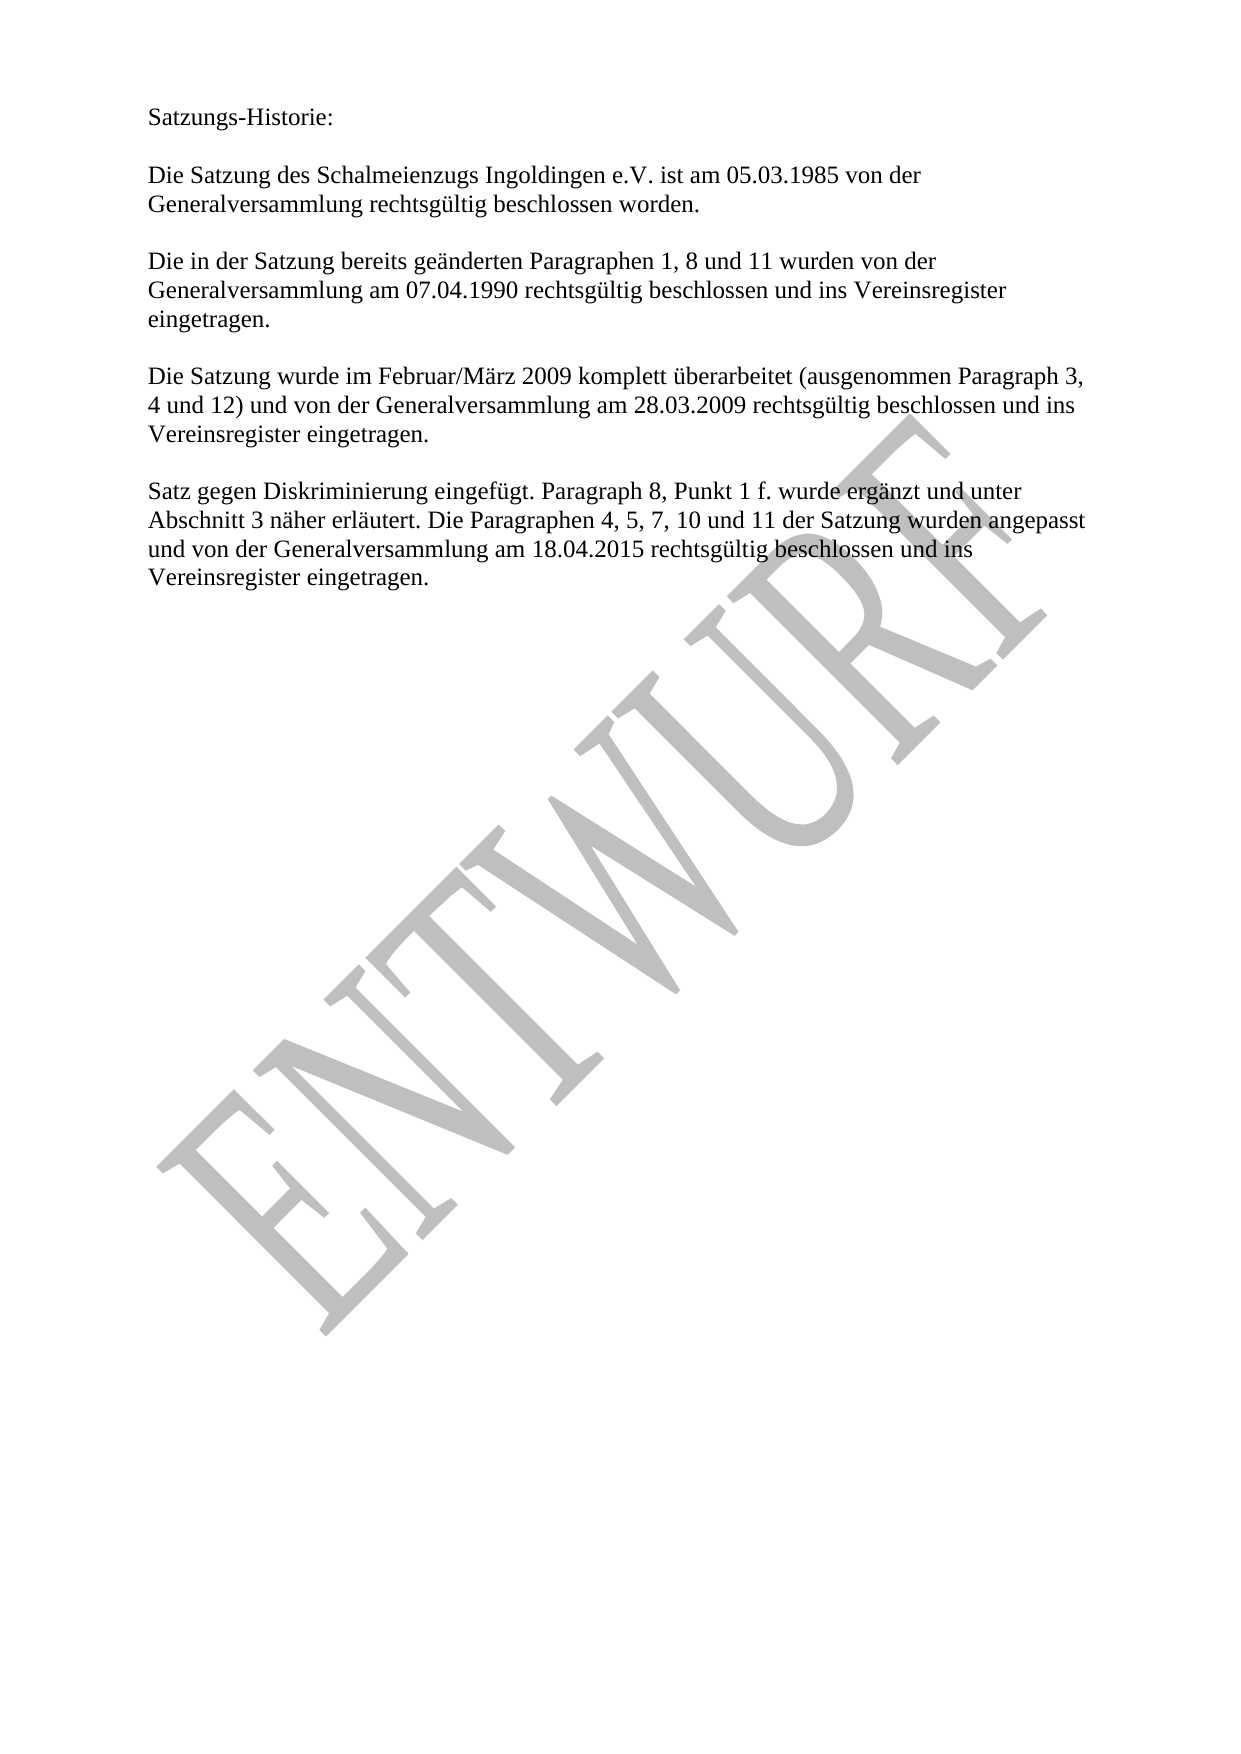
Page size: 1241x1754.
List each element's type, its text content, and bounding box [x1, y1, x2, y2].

text Die in der Satzung bereits geänderten Paragraphen 1, 8 und 11 wurden von der Generalversammlung am 07.04.1990 rechtsgültig beschlossen und ins Vereinsregister eingetragen. [148, 246, 1093, 332]
text Satzungs-Historie: [148, 102, 1093, 131]
text Die Satzung des Schalmeienzugs Ingoldingen e.V. ist am 05.03.1985 von der Generalversammlung rechtsgültig beschlossen worden. [148, 160, 1093, 217]
text Satz gegen Diskriminierung eingefügt. Paragraph 8, Punkt 1 f. wurde ergänzt und unter Abschnitt 3 näher erläutert. Die Paragraphen 4, 5, 7, 10 und 11 der Satzung wurden angepasst und von der Generalversammlung am 18.04.2015 rechtsgültig beschlossen und ins Vereinsregister eingetragen. [148, 476, 1093, 591]
text Die Satzung wurde im Februar/März 2009 komplett überarbeitet (ausgenommen Paragraph 3, 4 und 12) und von der Generalversammlung am 28.03.2009 rechtsgültig beschlossen und ins Vereinsregister eingetragen. [148, 361, 1093, 447]
